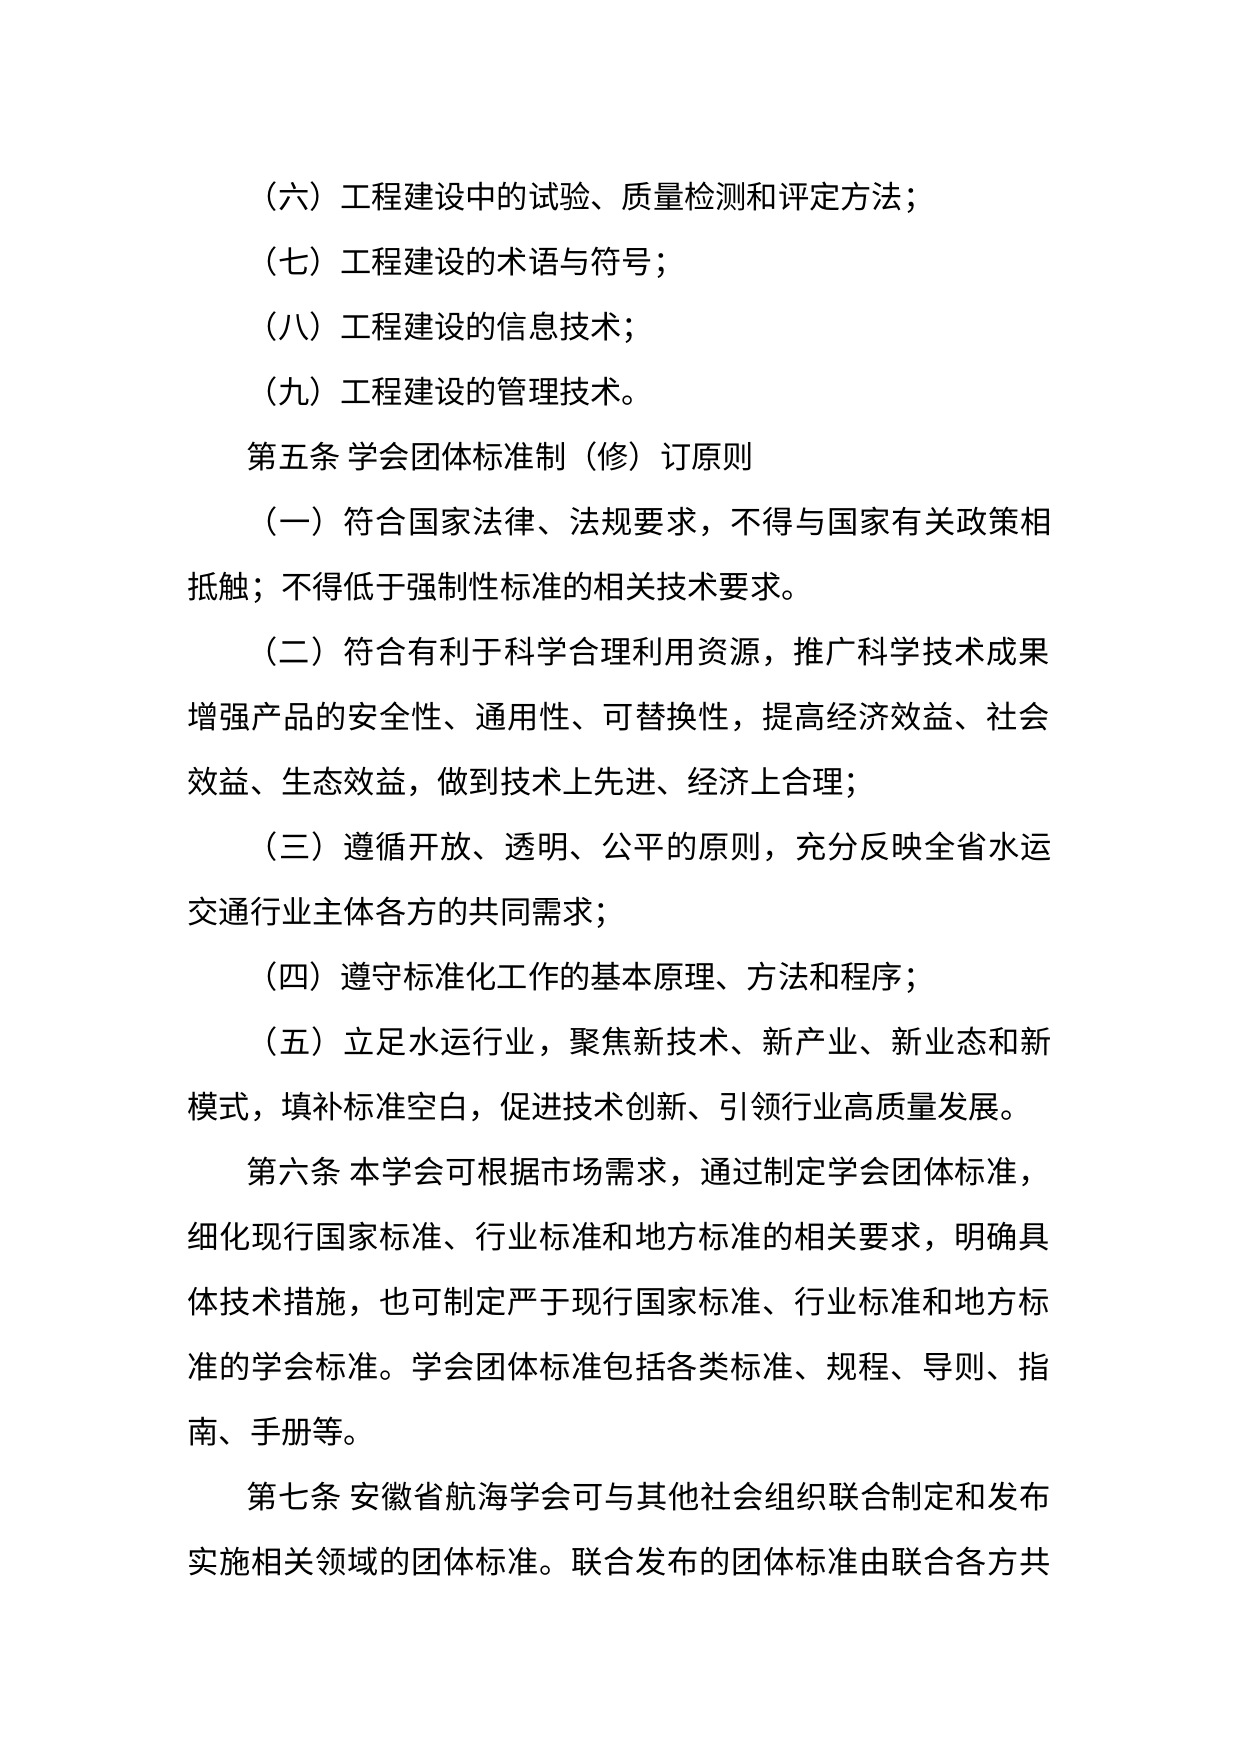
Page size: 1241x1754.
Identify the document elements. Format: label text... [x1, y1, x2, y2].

text （七）工程建设的术语与符号； [187, 227, 1053, 292]
text （八）工程建设的信息技术； [187, 292, 1053, 357]
text （一）符合国家法律、法规要求，不得与国家有关政策相抵触；不得低于强制性标准的相关技术要求。 [187, 487, 1053, 617]
text （五）立足水运行业，聚焦新技术、新产业、新业态和新模式，填补标准空白，促进技术创新、引领行业高质量发展。 [187, 1007, 1053, 1137]
text 第六条 本学会可根据市场需求，通过制定学会团体标准，细化现行国家标准、行业标准和地方标准的相关要求，明确具体技术措施，也可制定严于现行国家标准、行业标准和地方标准的学会标准。学会团体标准包括各类标准、规程、导则、指南、手册等。 [187, 1137, 1053, 1462]
text （四）遵守标准化工作的基本原理、方法和程序； [187, 942, 1053, 1007]
text （六）工程建设中的试验、质量检测和评定方法； [187, 162, 1053, 227]
text （二）符合有利于科学合理利用资源，推广科学技术成果，增强产品的安全性、通用性、可替换性，提高经济效益、社会效益、生态效益，做到技术上先进、经济上合理； [187, 617, 1053, 812]
text （九）工程建设的管理技术。 [187, 357, 1053, 422]
text （三）遵循开放、透明、公平的原则，充分反映全省水运交通行业主体各方的共同需求； [187, 812, 1053, 942]
text 第五条 学会团体标准制（修）订原则 [187, 422, 1053, 487]
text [187, 1462, 1053, 1592]
